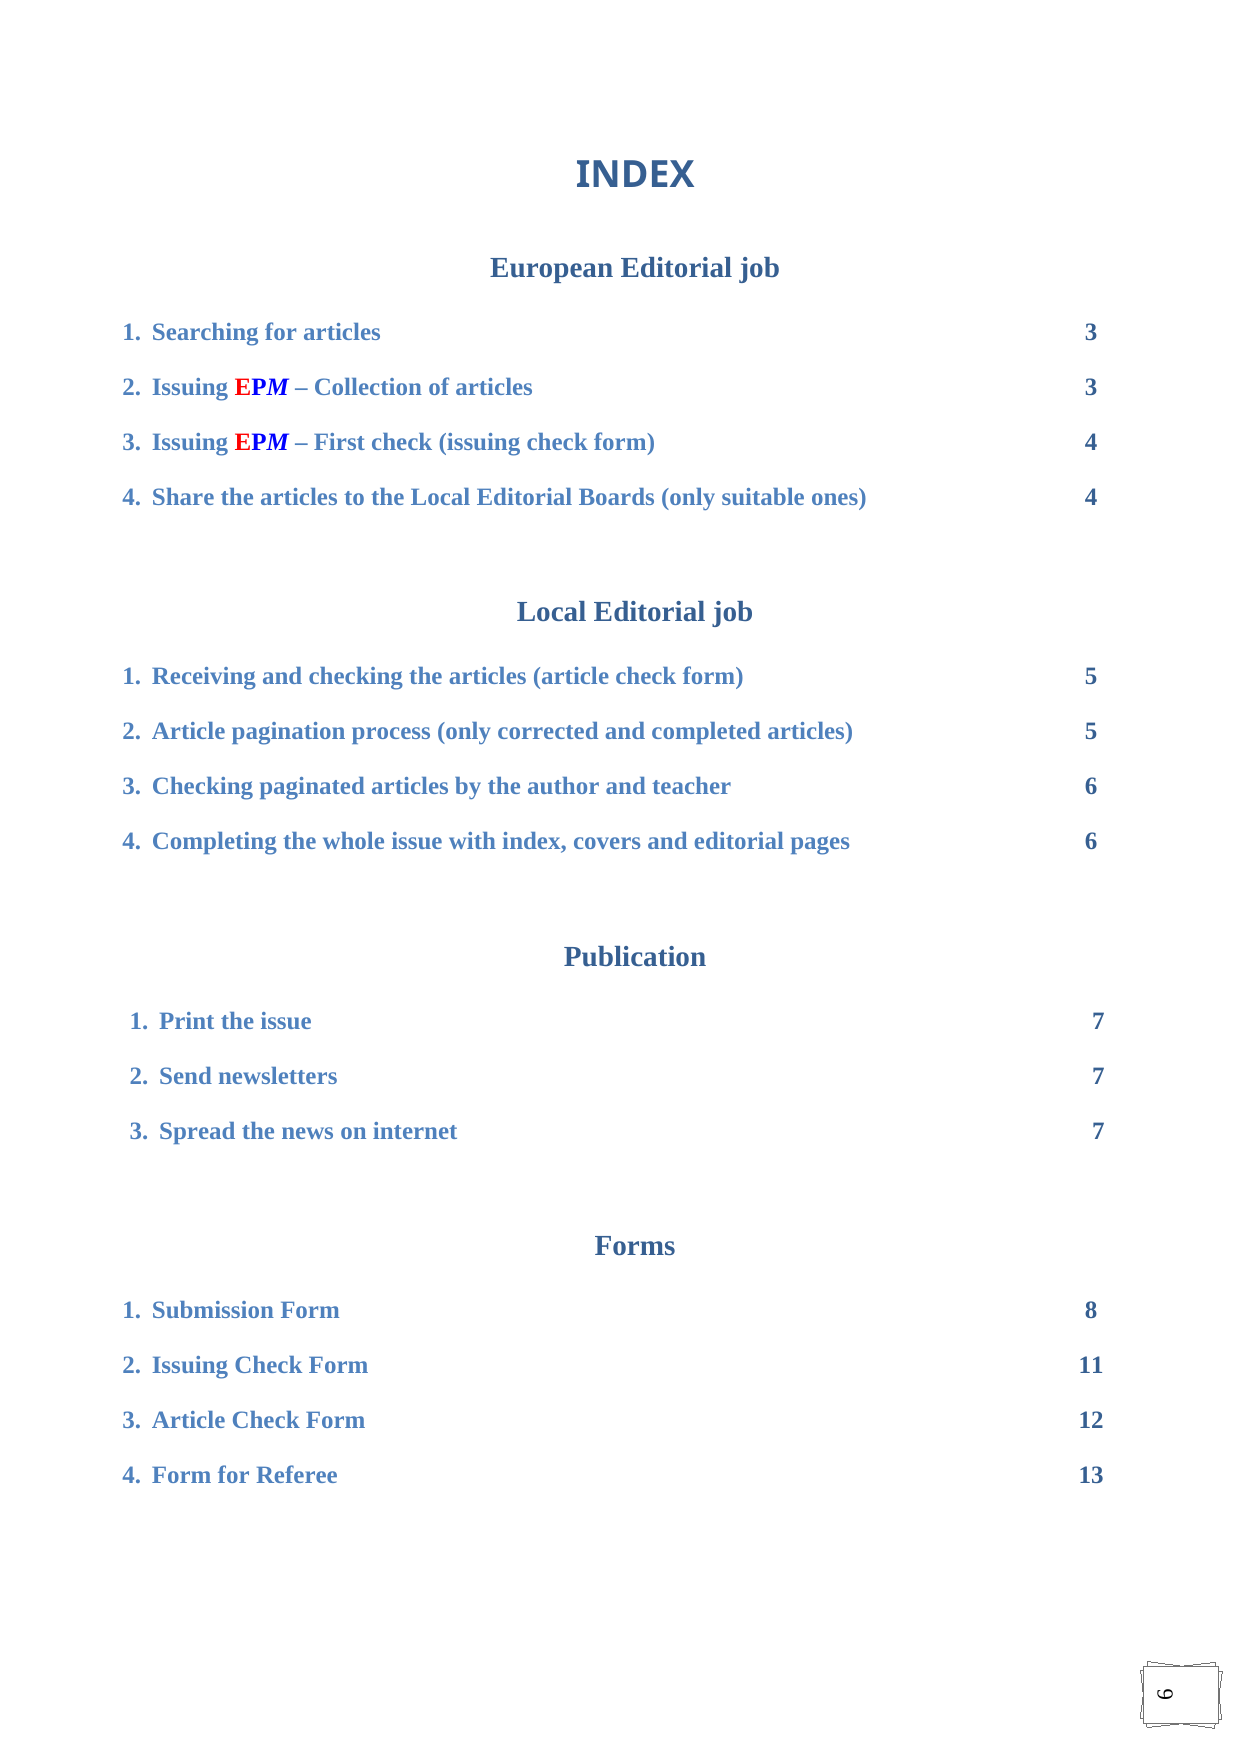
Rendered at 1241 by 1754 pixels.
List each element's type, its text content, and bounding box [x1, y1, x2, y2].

table_cell Issuing EPM – First check (issuing check form) [111, 427, 1052, 482]
table_cell 12 [1052, 1406, 1129, 1461]
text European Editorial job [118, 250, 1122, 283]
table_cell Send newsletters [118, 1061, 1059, 1116]
table_cell Article pagination process (only corrected and completed articles) [111, 716, 1052, 771]
table_cell Issuing EPM – Collection of articles [111, 372, 1052, 427]
table_cell Completing the whole issue with index, covers and editorial pages [111, 826, 1052, 881]
table_cell 13 [1052, 1461, 1129, 1516]
text Publication [118, 939, 1122, 972]
table_cell Checking paginated articles by the author and teacher [111, 771, 1052, 826]
text Local Editorial job [118, 594, 1122, 628]
table_cell 5 [1052, 716, 1129, 771]
table_header Print the issue [118, 1006, 1059, 1061]
table_header 8 [1052, 1296, 1129, 1351]
table_cell 3 [1052, 372, 1129, 427]
table_cell Issuing Check Form [111, 1351, 1052, 1406]
table_header Receiving and checking the articles (article check form) [111, 661, 1052, 716]
table_header 3 [1052, 317, 1129, 372]
text INDEX [118, 148, 1122, 199]
table_cell Spread the news on internet [118, 1116, 1059, 1171]
table_cell 7 [1060, 1061, 1137, 1116]
table_header Searching for articles [111, 317, 1052, 372]
table_header Submission Form [111, 1296, 1052, 1351]
text Forms [118, 1228, 1122, 1262]
table_cell Form for Referee [111, 1461, 1052, 1516]
table_cell Share the articles to the Local Editorial Boards (only suitable ones) [111, 482, 1052, 537]
table_cell Article Check Form [111, 1406, 1052, 1461]
table_header 7 [1060, 1006, 1137, 1061]
table_cell 4 [1052, 427, 1129, 482]
table_cell 4 [1052, 482, 1129, 537]
table_cell 6 [1052, 771, 1129, 826]
table_cell 11 [1052, 1351, 1129, 1406]
table_cell 6 [1052, 826, 1129, 881]
table_cell 7 [1060, 1116, 1137, 1171]
table_header 5 [1052, 661, 1129, 716]
